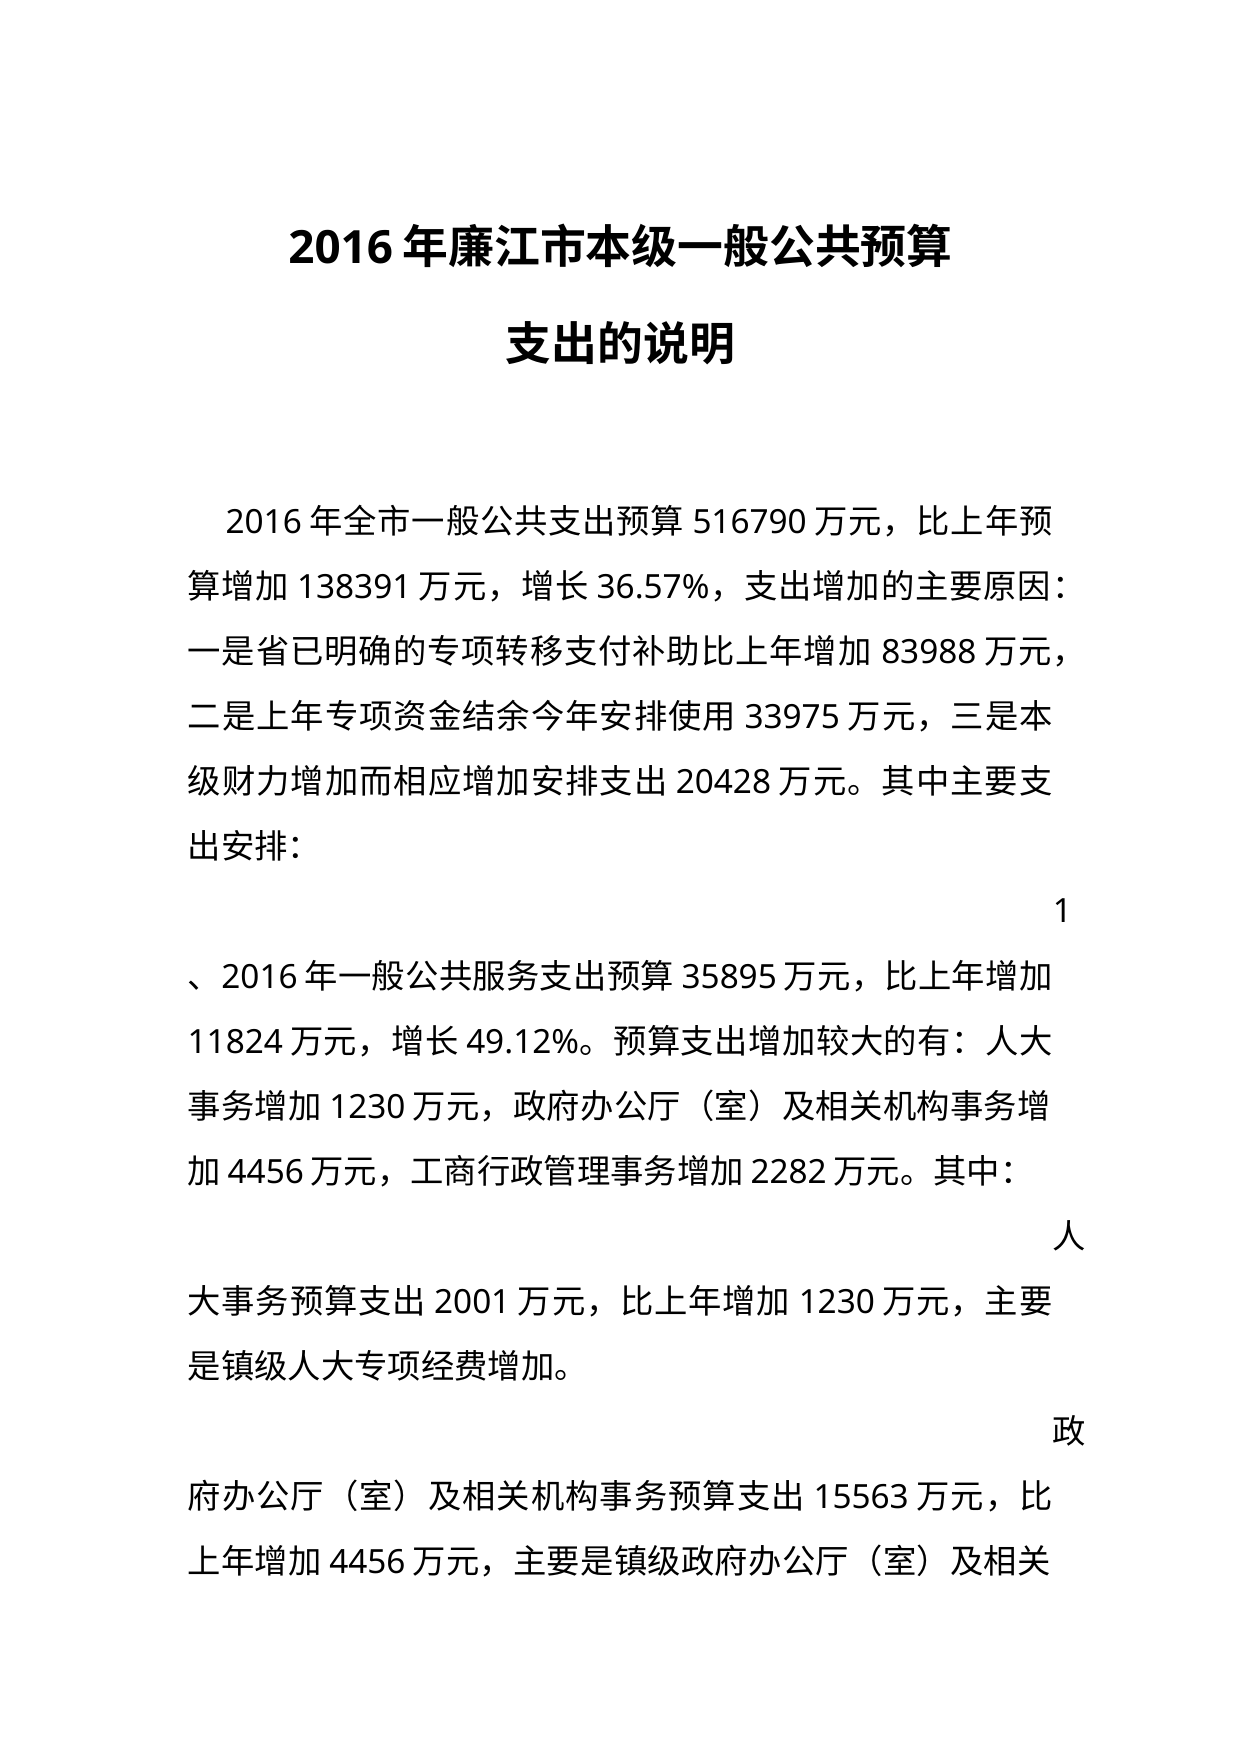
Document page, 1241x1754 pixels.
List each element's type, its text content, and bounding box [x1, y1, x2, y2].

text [187, 1397, 1053, 1592]
text 1、2016年一般公共服务支出预算35895万元，比上年增加11824万元，增长49.12%。预算支出增加较大的有：人大事务增加1230万元，政府办公厅（室）及相关机构事务增加4456万元，工商行政管理事务增加2282万元。其中： [187, 877, 1053, 1202]
text 人大事务预算支出2001万元，比上年增加1230万元，主要是镇级人大专项经费增加。 [187, 1202, 1053, 1397]
text 2016年全市一般公共支出预算516790万元，比上年预算增加138391万元，增长36.57%，支出增加的主要原因：一是省已明确的专项转移支付补助比上年增加83988万元，二是上年专项资金结余今年安排使用33975万元，三是本级财力增加而相应增加安排支出20428万元。其中主要支出安排： [187, 487, 1053, 877]
text 支出的说明 [187, 292, 1053, 389]
text 2016年廉江市本级一般公共预算 [187, 194, 1053, 292]
